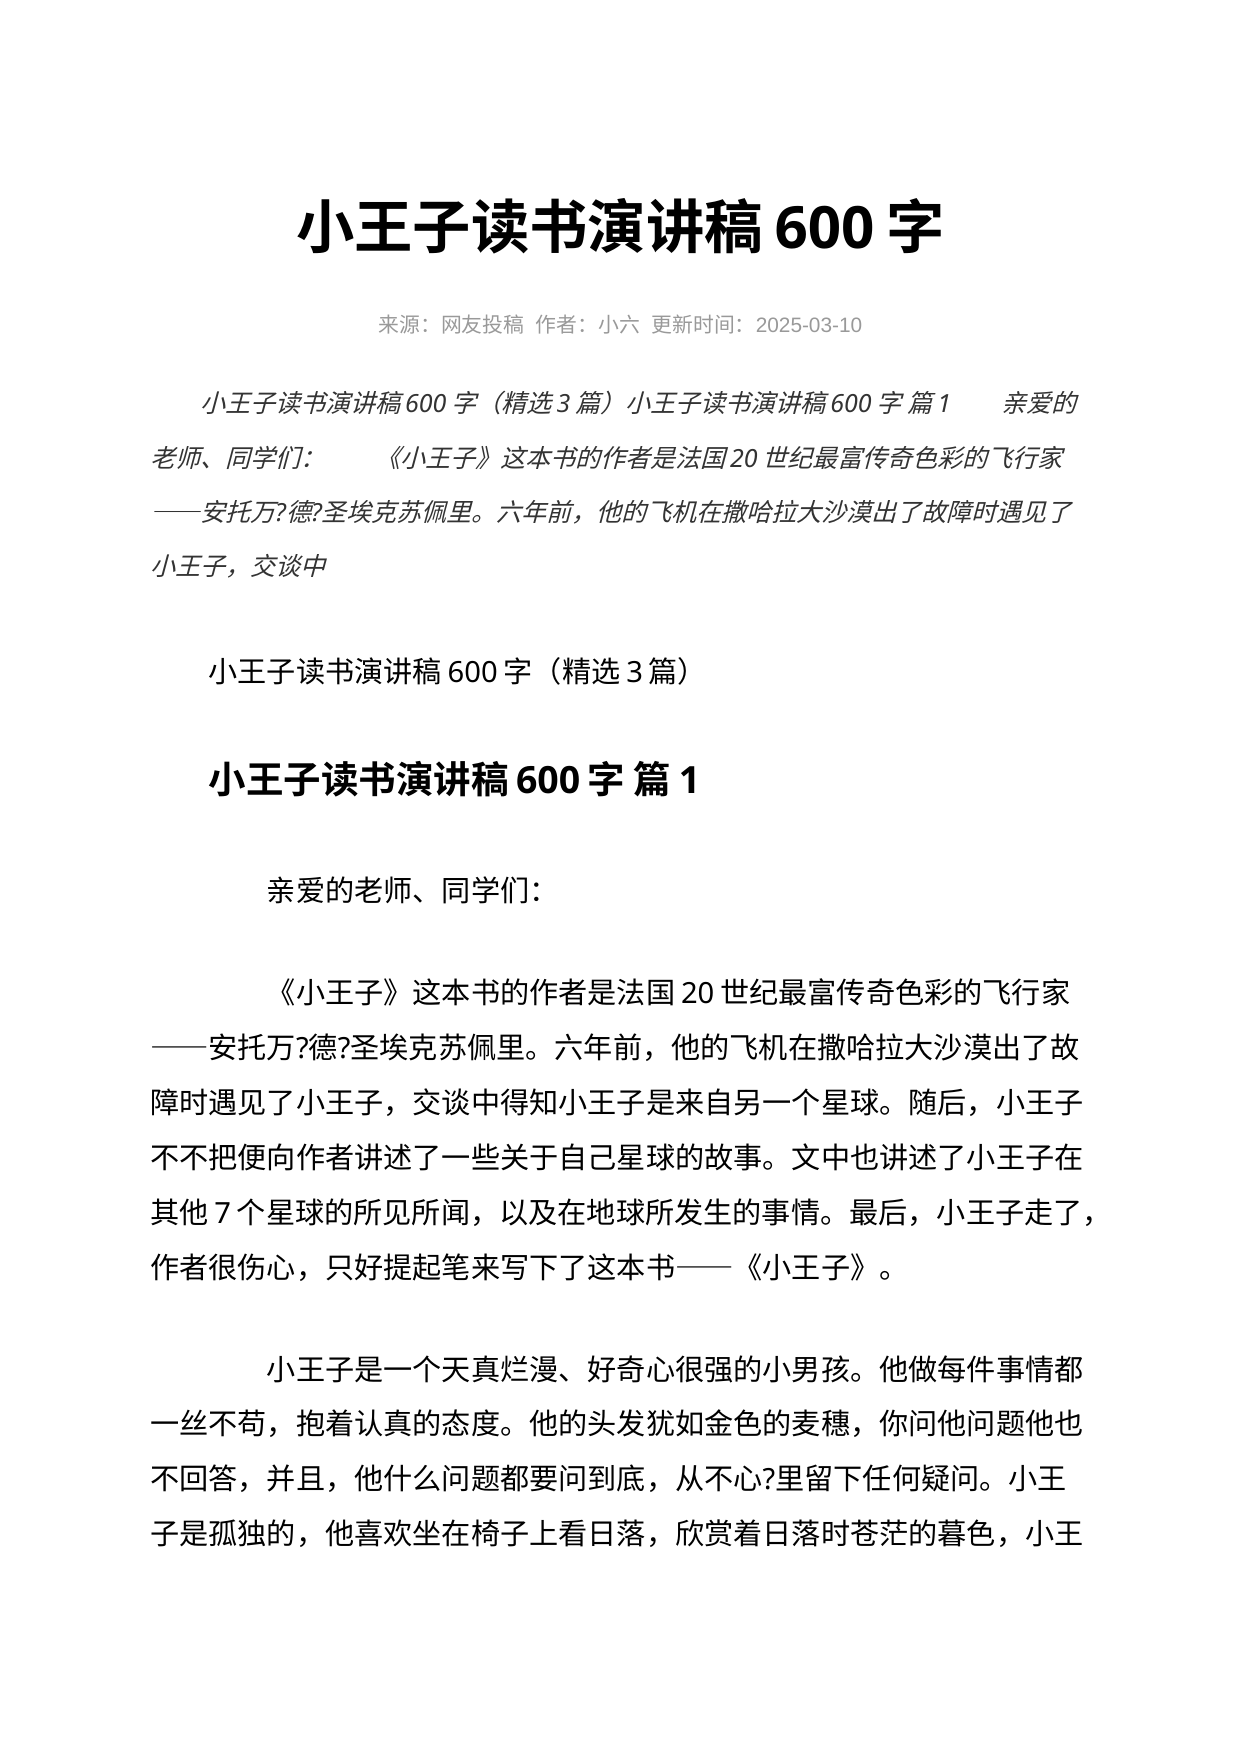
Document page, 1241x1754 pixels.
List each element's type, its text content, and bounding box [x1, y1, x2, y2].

text 来源：网友投稿 作者：小六 更新时间：2025-03-10 [150, 313, 1090, 337]
text 《小王子》这本书的作者是法国20世纪最富传奇色彩的飞行家——安托万?德?圣埃克苏佩里。六年前，他的飞机在撒哈拉大沙漠出了故障时遇见了小王子，交谈中得知小王子是来自另一个星球。随后，小王子不不把便向作者讲述了一些关于自己星球的故事。文中也讲述了小王子在其他7个星球的所见所闻，以及在地球所发生的事情。最后，小王子走了，作者很伤心，只好提起笔来写下了这本书——《小王子》。 [150, 969, 1090, 1287]
text 亲爱的老师、同学们： [150, 868, 1090, 910]
text 小王子读书演讲稿600字 篇1 [150, 750, 1090, 804]
text 小王子读书演讲稿600字（精选3篇）小王子读书演讲稿600字 篇1 亲爱的老师、同学们： 《小王子》这本书的作者是法国20世纪最富传奇色彩的飞行家——安托万?德?圣埃克苏佩里。六年前，他的飞机在撒哈拉大沙漠出了故障时遇见了小王子，交谈中 [150, 384, 1090, 583]
text 小王子读书演讲稿600字（精选3篇） [150, 648, 1090, 691]
subtitle 小王子读书演讲稿600字 [150, 181, 1090, 266]
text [150, 1346, 1090, 1553]
